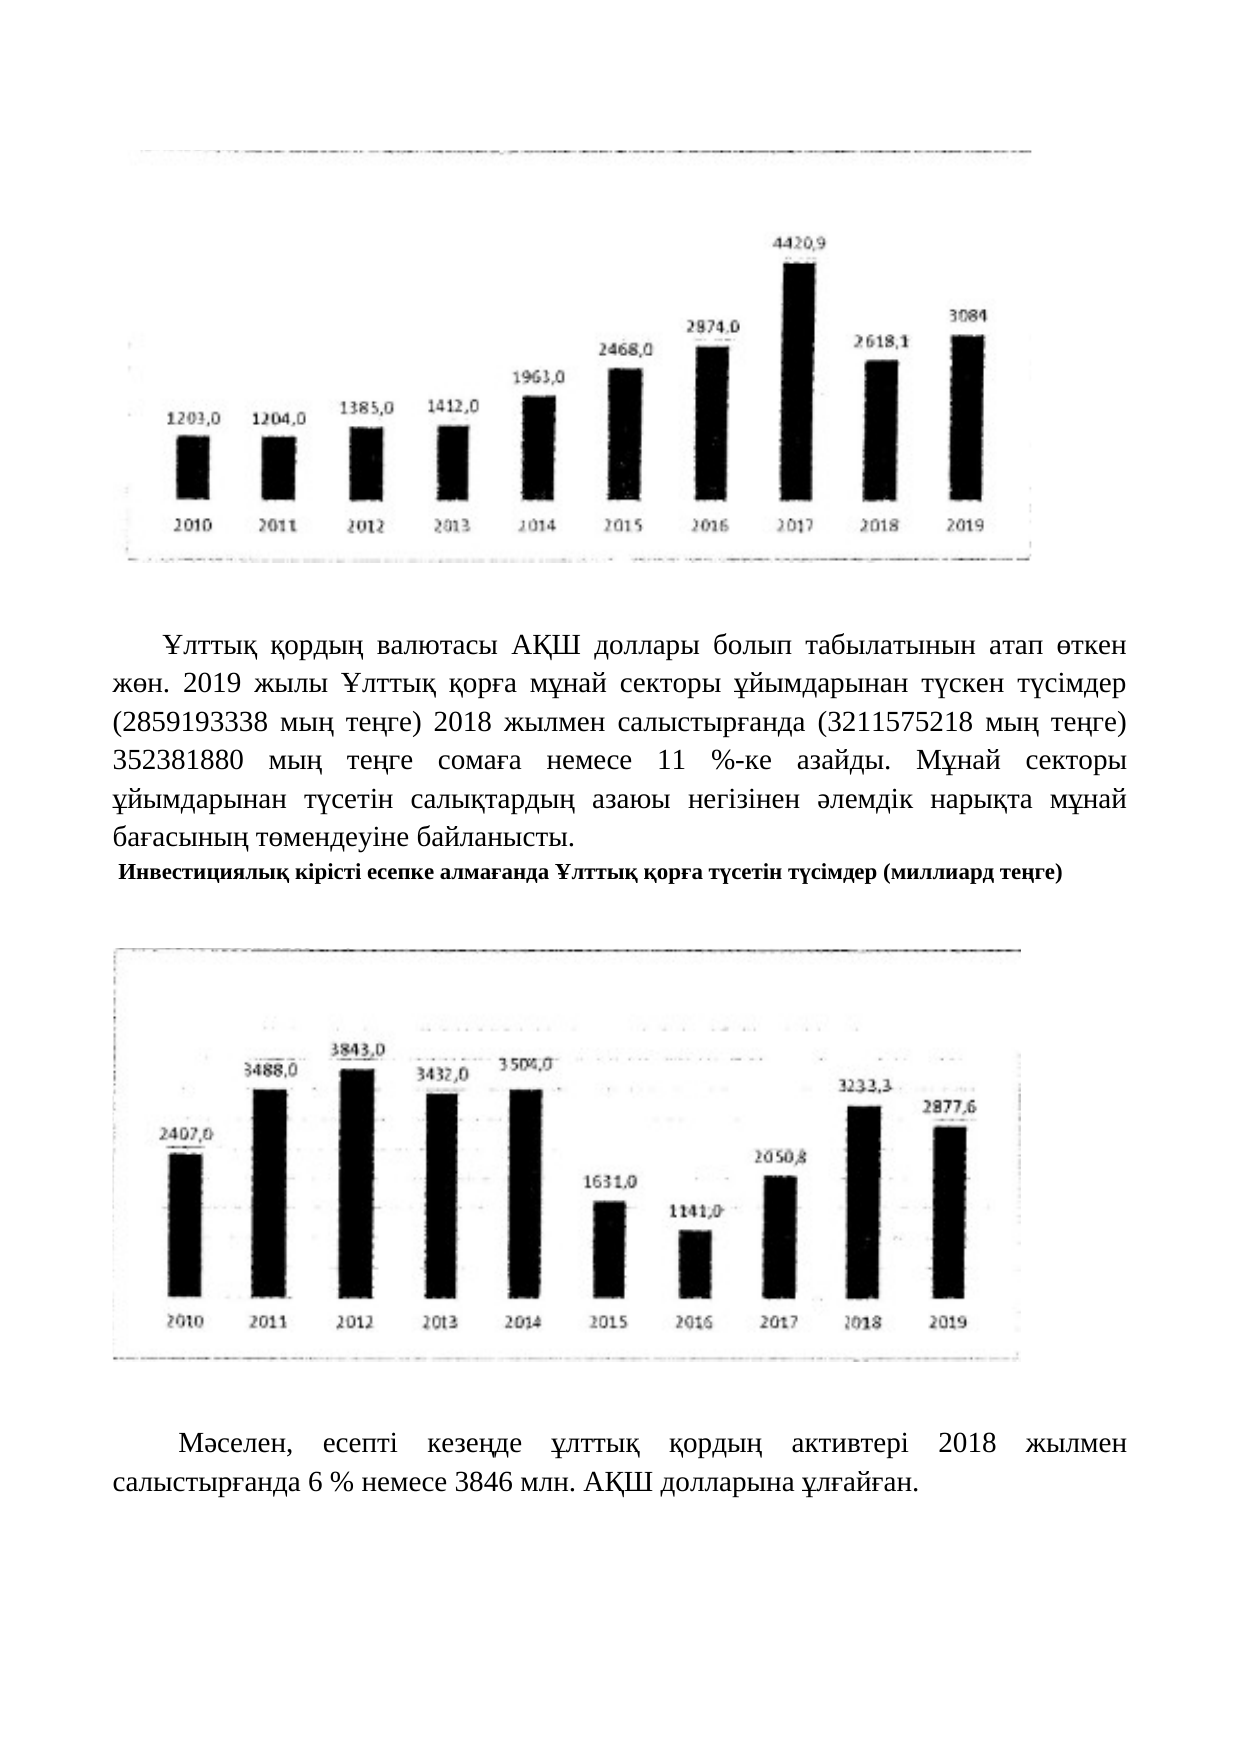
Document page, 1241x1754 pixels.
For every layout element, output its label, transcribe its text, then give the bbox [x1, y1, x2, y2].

text Инвестициялық кірісті есепке алмағанда Ұлттық қорға түсетін түсімдер (миллиард теңге) [112, 858, 1128, 884]
text Мәселен, есепті кезеңде ұлттық қордың активтері 2018 жылмен салыстырғанда 6 % немесе 3846 млн. АҚШ долларына ұлғайған. [112, 1425, 1128, 1497]
picture [112, 948, 1021, 1362]
picture [112, 150, 1032, 563]
text Ұлттық қордың валютасы АҚШ доллары болып табылатынын атап өткен жөн. 2019 жылы Ұлттық қорға мұнай секторы ұйымдарынан түскен түсімдер (2859193338 мың теңге) 2018 жылмен салыстырғанда (3211575218 мың теңге) 352381880 мың теңге сомаға немесе 11 %-ке азайды. Мұнай секторы ұйымдарынан түсетін салықтардың азаюы негізінен әлемдік нарықта мұнай бағасының төмендеуіне байланысты. [112, 627, 1128, 853]
